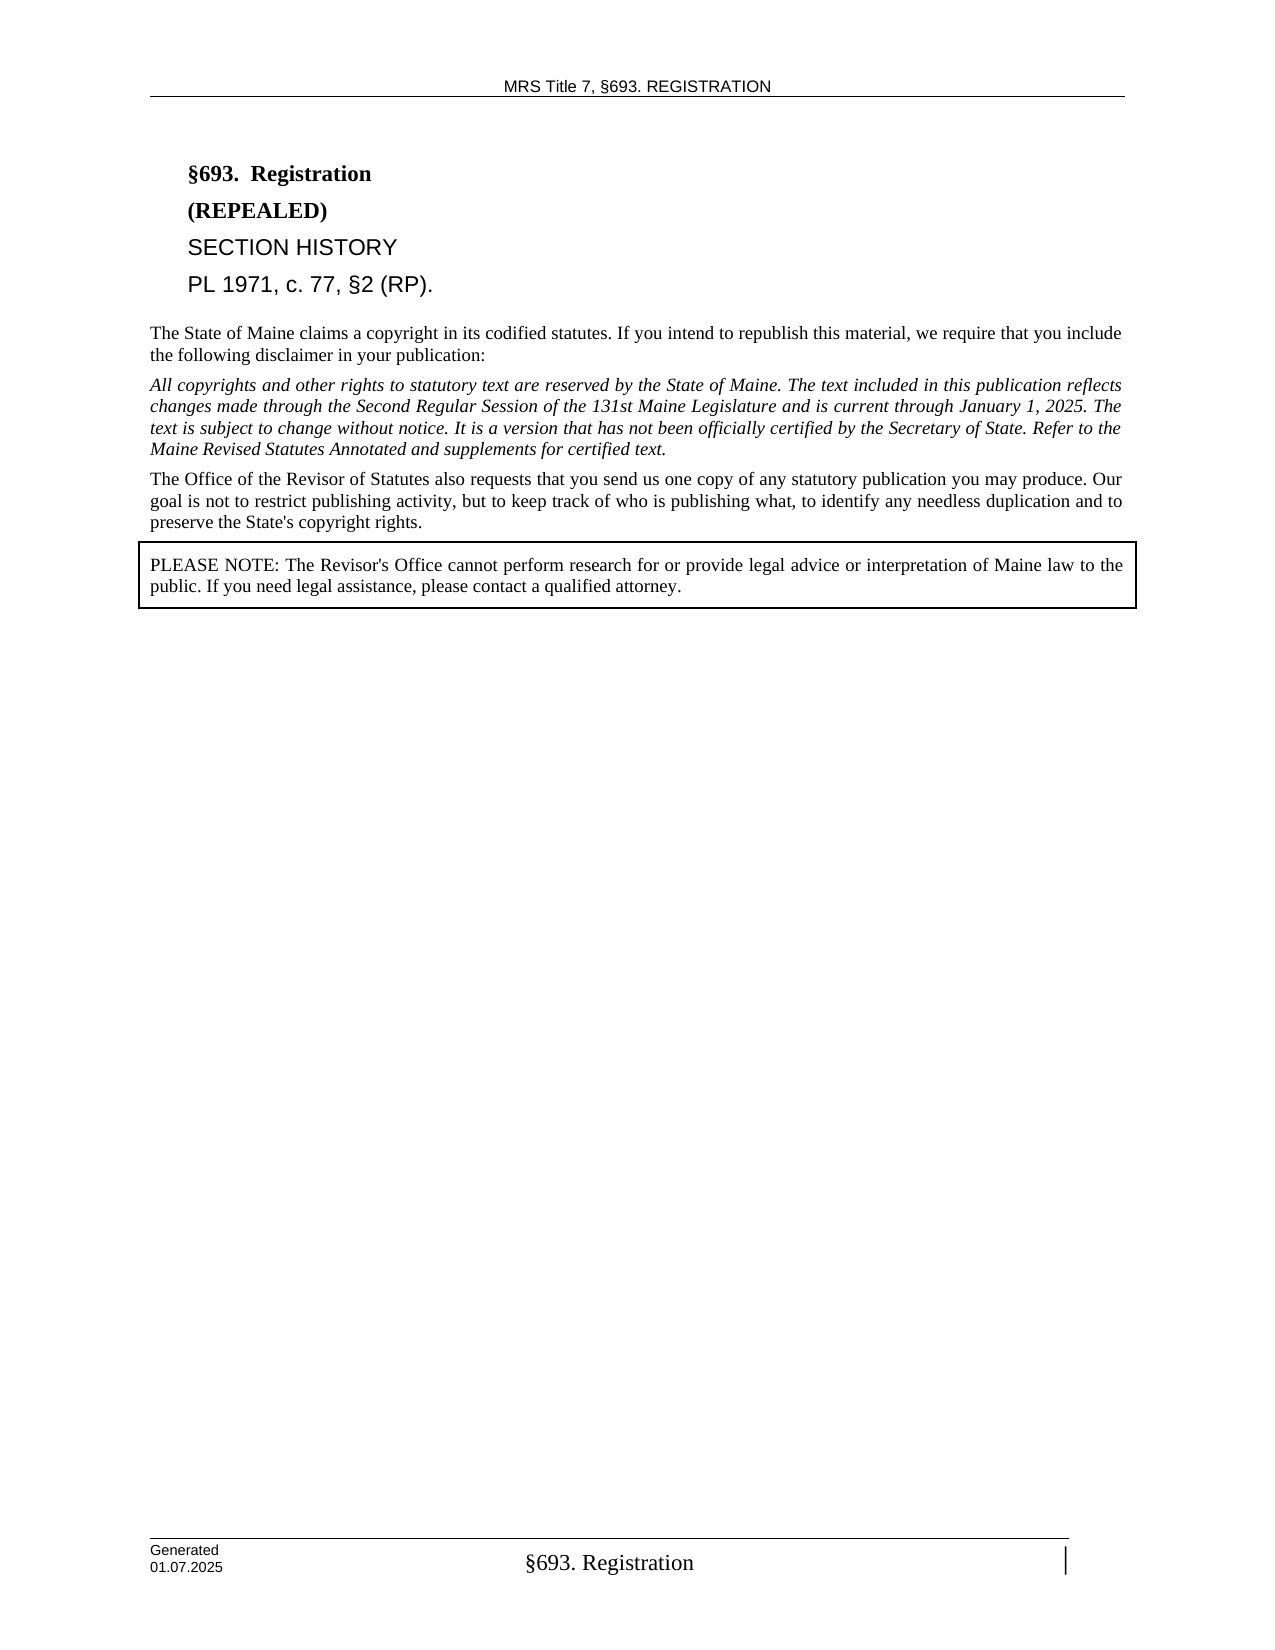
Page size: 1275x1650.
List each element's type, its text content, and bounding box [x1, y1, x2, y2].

text All copyrights and other rights to statutory text are reserved by the State of Maine. The text included in this publication reflects changes made through the Second Regular Session of the 131st Maine Legislature and is current through January 1, 2025 . The text is subject to change without notice. It is a version that has not been officially certified by the Secretary of State. Refer to the Maine Revised Statutes Annotated and supplements for certified text. [150, 373, 1125, 460]
text The Office of the Revisor of Statutes also requests that you send us one copy of any statutory publication you may produce. Our goal is not to restrict publishing activity, but to keep track of who is publishing what, to identify any needless duplication and to preserve the State's copyright rights. [150, 468, 1125, 533]
text PLEASE NOTE: The Revisor's Office cannot perform research for or provide legal advice or interpretation of Maine law to the public. If you need legal assistance, please contact a qualified attorney. [140, 543, 1135, 607]
text PL 1971, c. 77, §2 (RP). [187, 271, 1125, 297]
text The State of Maine claims a copyright in its codified statutes. If you intend to republish this material, we require that you include the following disclaimer in your publication: [150, 322, 1125, 365]
text (REPEALED) [187, 197, 1125, 223]
text SECTION HISTORY [187, 234, 1125, 260]
text §693. Registration [187, 160, 1125, 187]
